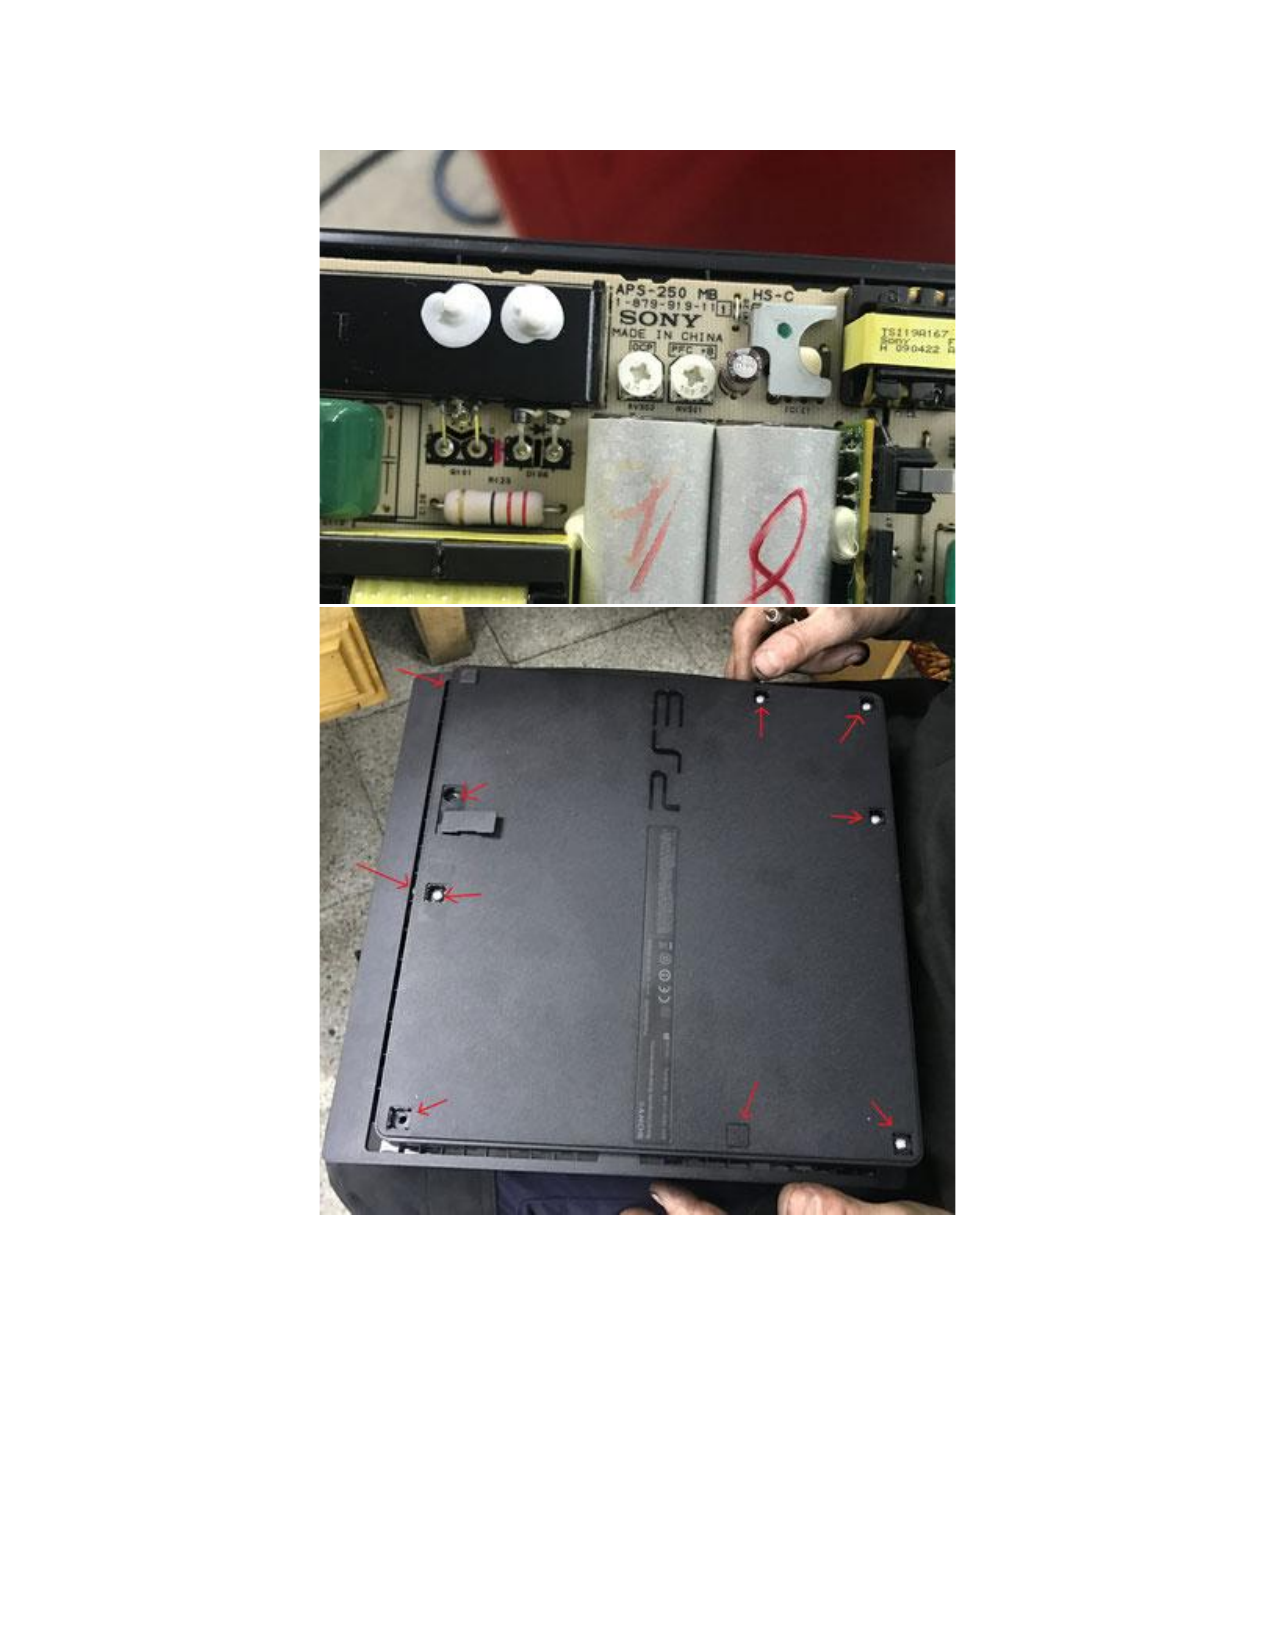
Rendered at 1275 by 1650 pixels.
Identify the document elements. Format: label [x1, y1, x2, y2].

picture [319, 607, 956, 1215]
picture [319, 150, 956, 604]
